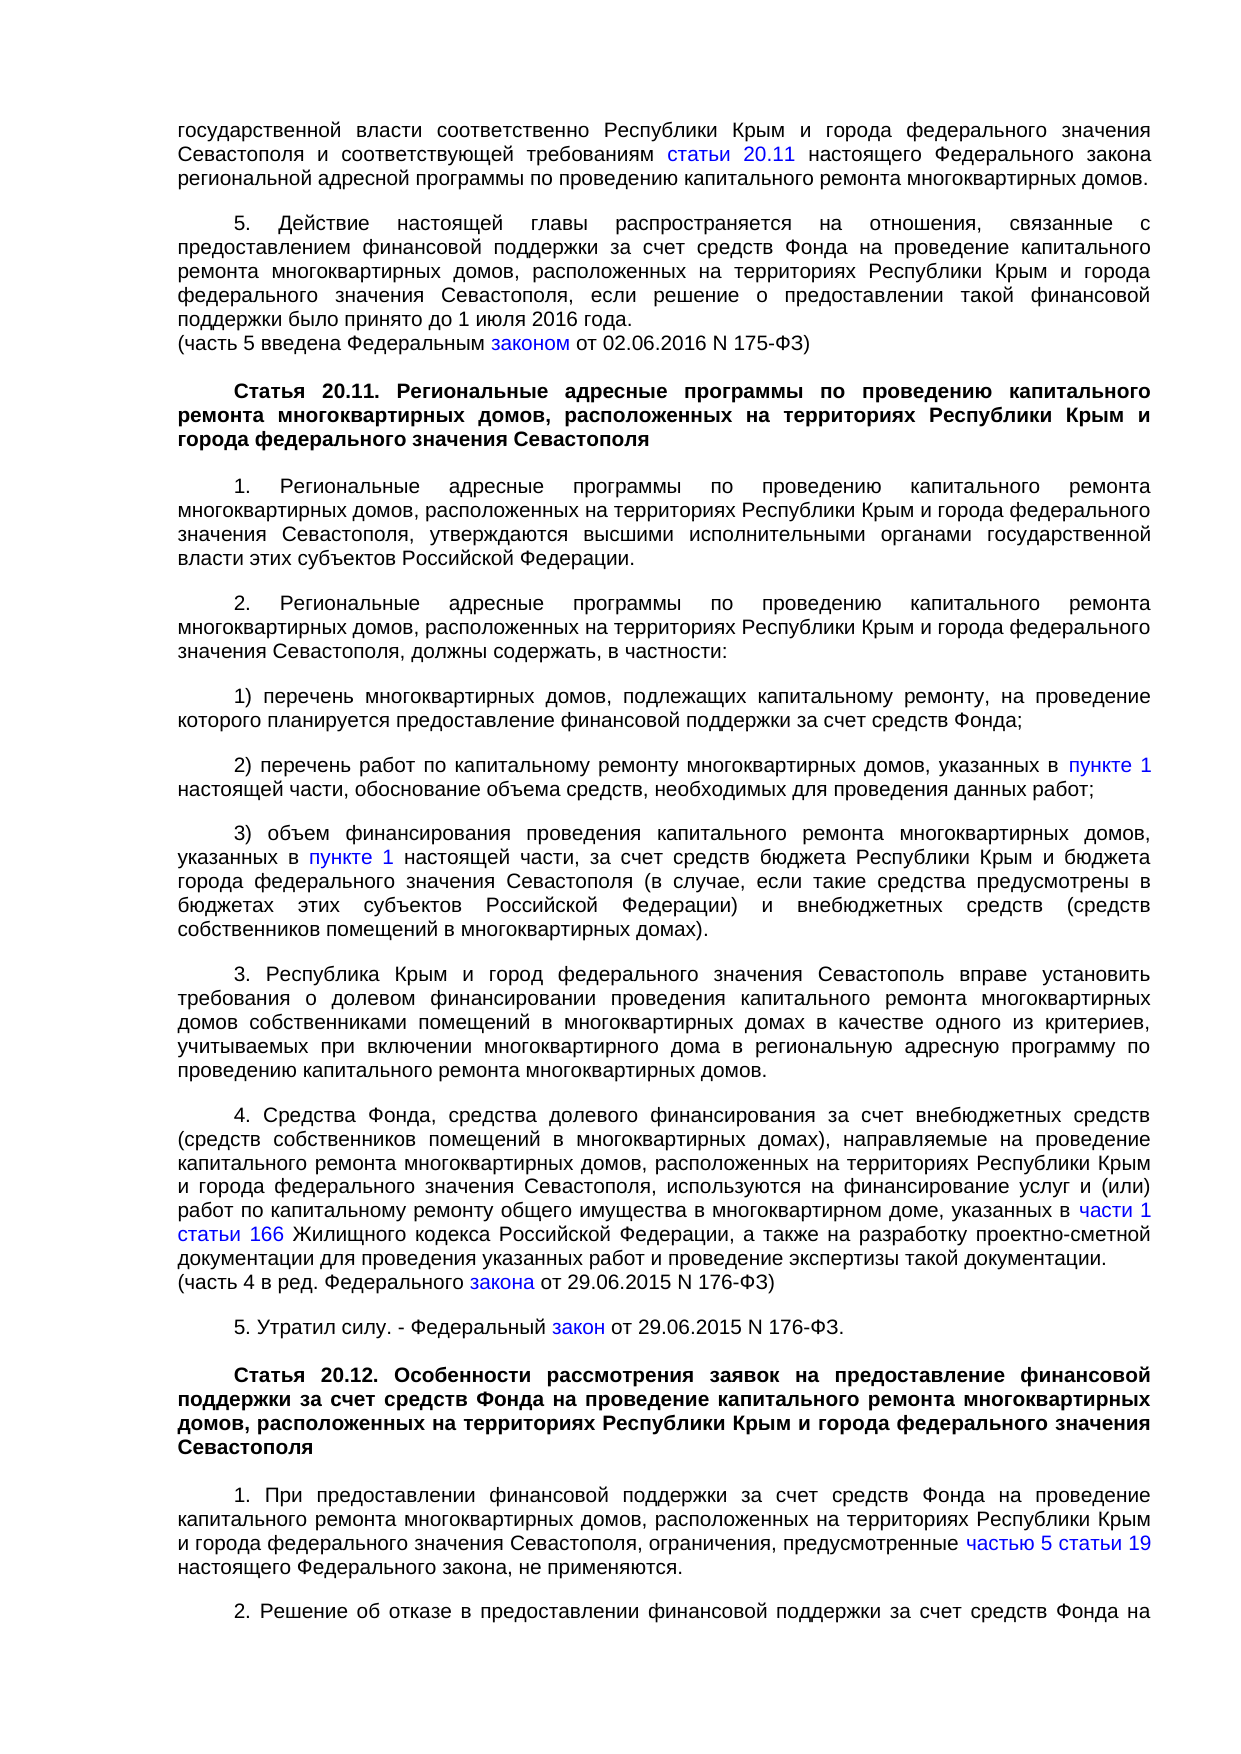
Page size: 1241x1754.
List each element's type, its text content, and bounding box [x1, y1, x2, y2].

text 5. Утратил силу. - Федеральный закон от 29.06.2015 N 176-ФЗ. [177, 1315, 1152, 1339]
text 2. Региональные адресные программы по проведению капитального ремонта многоквартирных домов, расположенных на территориях Республики Крым и города федерального значения Севастополя, должны содержать, в частности: [177, 591, 1152, 663]
text 3. Республика Крым и город федерального значения Севастополь вправе установить требования о долевом финансировании проведения капитального ремонта многоквартирных домов собственниками помещений в многоквартирных домах в качестве одного из критериев, учитываемых при включении многоквартирного дома в региональную адресную программу по проведению капитального ремонта многоквартирных домов. [177, 962, 1152, 1082]
text 3) объем финансирования проведения капитального ремонта многоквартирных домов, указанных в пункте 1 настоящей части, за счет средств бюджета Республики Крым и бюджета города федерального значения Севастополя (в случае, если такие средства предусмотрены в бюджетах этих субъектов Российской Федерации) и внебюджетных средств (средств собственников помещений в многоквартирных домах). [177, 821, 1152, 941]
text 1. Региональные адресные программы по проведению капитального ремонта многоквартирных домов, расположенных на территориях Республики Крым и города федерального значения Севастополя, утверждаются высшими исполнительными органами государственной власти этих субъектов Российской Федерации. [177, 474, 1152, 570]
text 2) перечень работ по капитальному ремонту многоквартирных домов, указанных в пункте 1 настоящей части, обоснование объема средств, необходимых для проведения данных работ; [177, 752, 1152, 800]
text 1) перечень многоквартирных домов, подлежащих капитальному ремонту, на проведение которого планируется предоставление финансовой поддержки за счет средств Фонда; [177, 684, 1152, 732]
text 1. При предоставлении финансовой поддержки за счет средств Фонда на проведение капитального ремонта многоквартирных домов, расположенных на территориях Республики Крым и города федерального значения Севастополя, ограничения, предусмотренные частью 5 статьи 19 настоящего Федерального закона, не применяются. [177, 1483, 1152, 1578]
text 4. Средства Фонда, средства долевого финансирования за счет внебюджетных средств (средств собственников помещений в многоквартирных домах), направляемые на проведение капитального ремонта многоквартирных домов, расположенных на территориях Республики Крым и города федерального значения Севастополя, используются на финансирование услуг и (или) работ по капитальному ремонту общего имущества в многоквартирном доме, указанных в части 1 статьи 166 Жилищного кодекса Российской Федерации, а также на разработку проектно-сметной документации для проведения указанных работ и проведение экспертизы такой документации. [177, 1102, 1152, 1270]
title Статья 20.11. Региональные адресные программы по проведению капитального ремонта многоквартирных домов, расположенных на территориях Республики Крым и города федерального значения Севастополя [177, 378, 1152, 450]
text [177, 118, 1152, 190]
title Статья 20.12. Особенности рассмотрения заявок на предоставление финансовой поддержки за счет средств Фонда на проведение капитального ремонта многоквартирных домов, расположенных на территориях Республики Крым и города федерального значения Севастополя [177, 1363, 1152, 1459]
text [177, 1599, 1152, 1623]
text (часть 4 в ред. Федерального закона от 29.06.2015 N 176-ФЗ) [177, 1270, 1152, 1294]
text 5. Действие настоящей главы распространяется на отношения, связанные с предоставлением финансовой поддержки за счет средств Фонда на проведение капитального ремонта многоквартирных домов, расположенных на территориях Республики Крым и города федерального значения Севастополя, если решение о предоставлении такой финансовой поддержки было принято до 1 июля 2016 года. [177, 211, 1152, 331]
text (часть 5 введена Федеральным законом от 02.06.2016 N 175-ФЗ) [177, 331, 1152, 354]
